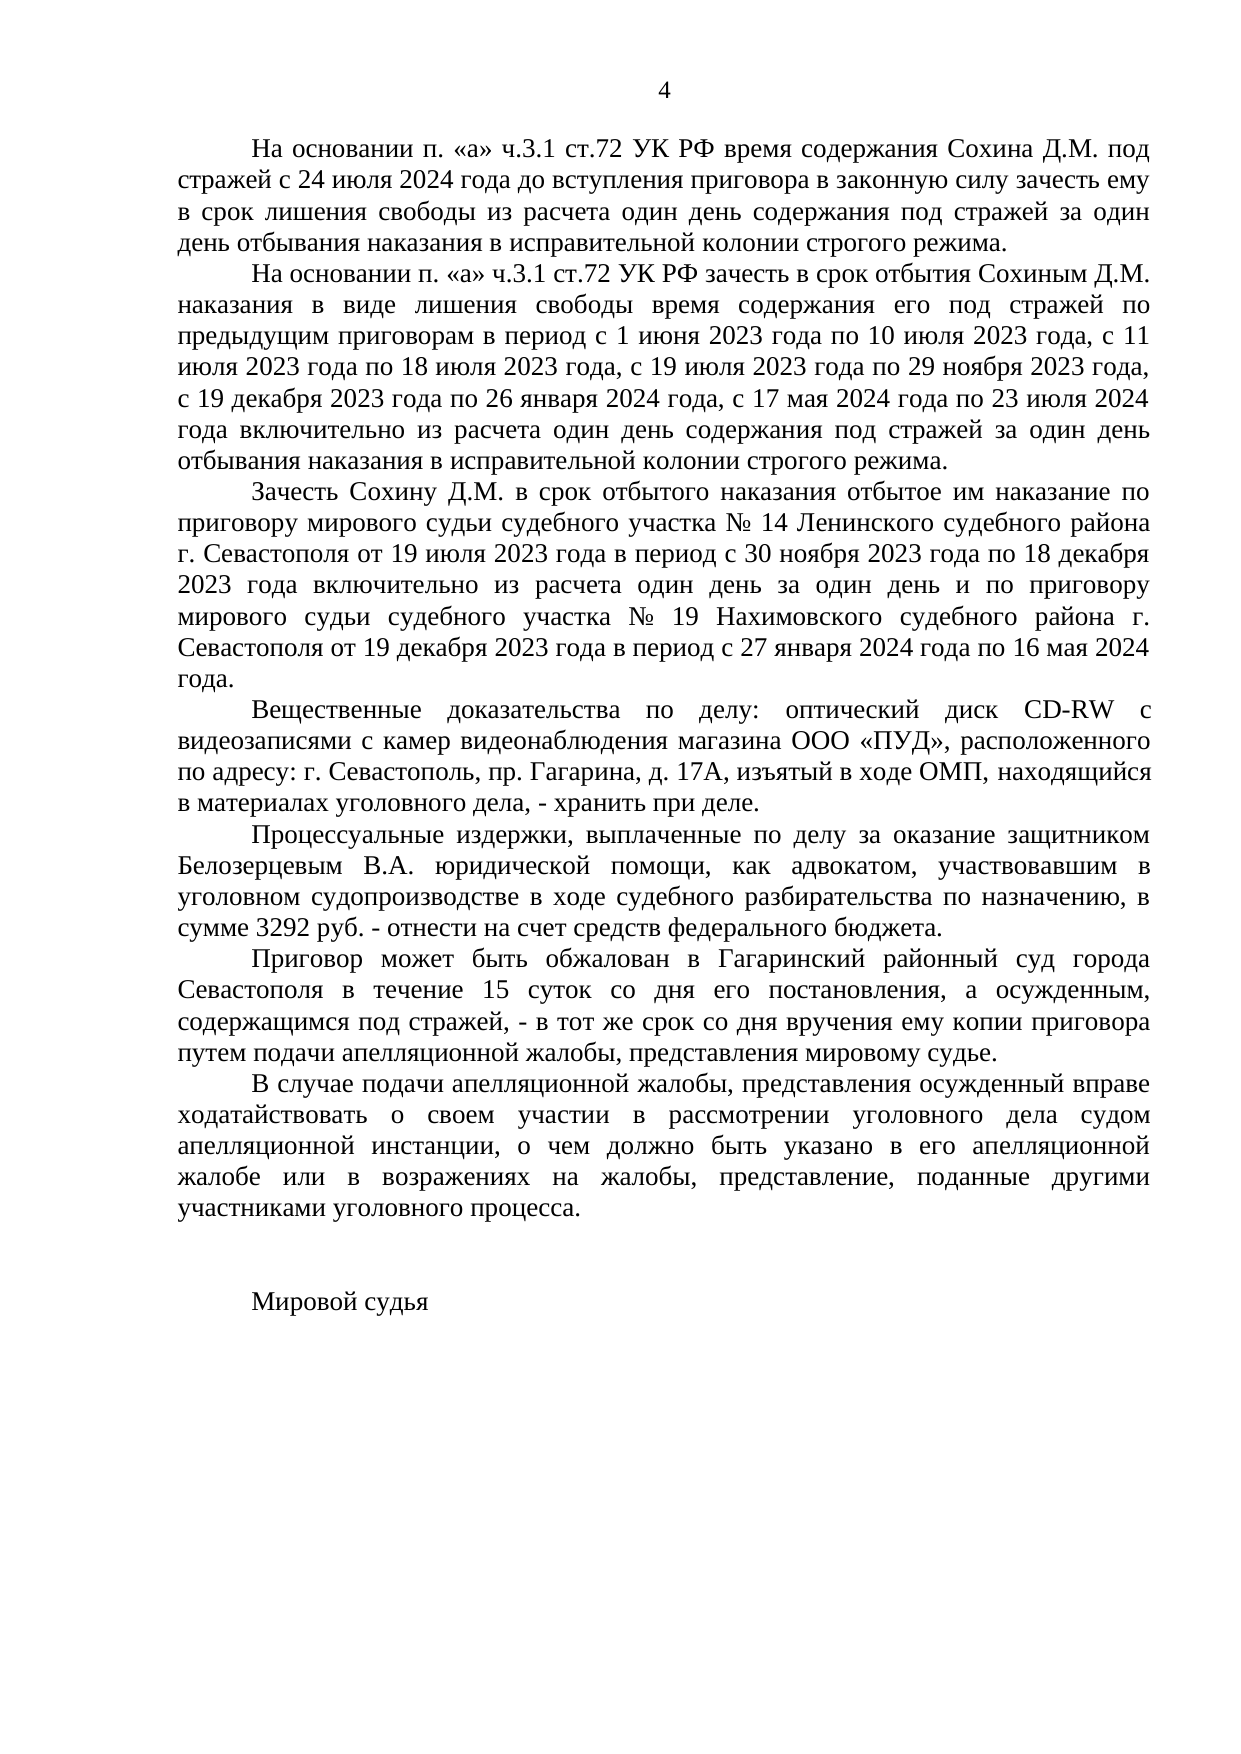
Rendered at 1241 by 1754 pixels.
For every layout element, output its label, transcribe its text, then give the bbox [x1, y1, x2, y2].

text Мировой судья [177, 1285, 1152, 1316]
text На основании п. «а» ч.3.1 ст.72 УК РФ время содержания Сохина Д.М. под стражей с 24 июля 2024 года до вступления приговора в законную силу зачесть ему в срок лишения свободы из расчета один день содержания под стражей за один день отбывания наказания в исправительной колонии строгого режима. [177, 132, 1152, 257]
text Вещественные доказательства по делу: оптический диск CD-RW с видеозаписями с камер видеонаблюдения магазина ООО «ПУД», расположенного по адресу: г. Севастополь, пр. Гагарина, д. 17А, изъятый в ходе ОМП, находящийся в материалах уголовного дела, - хранить при деле. [177, 693, 1152, 818]
text В случае подачи апелляционной жалобы, представления осужденный вправе ходатайствовать о своем участии в рассмотрении уголовного дела судом апелляционной инстанции, о чем должно быть указано в его апелляционной жалобе или в возражениях на жалобы, представление, поданные другими участниками уголовного процесса. [177, 1067, 1152, 1223]
text Зачесть Сохину Д.М. в срок отбытого наказания отбытое им наказание по приговору мирового судьи судебного участка № 14 Ленинского судебного района г. Севастополя от 19 июля 2023 года в период с 30 ноября 2023 года по 18 декабря 2023 года включительно из расчета один день за один день и по приговору мирового судьи судебного участка № 19 Нахимовского судебного района г. Севастополя от 19 декабря 2023 года в период с 27 января 2024 года по 16 мая 2024 года. [177, 475, 1152, 693]
text На основании п. «а» ч.3.1 ст.72 УК РФ зачесть в срок отбытия Сохиным Д.М. наказания в виде лишения свободы время содержания его под стражей по предыдущим приговорам в период с 1 июня 2023 года по 10 июля 2023 года, с 11 июля 2023 года по 18 июля 2023 года, с 19 июля 2023 года по 29 ноября 2023 года, с 19 декабря 2023 года по 26 января 2024 года, с 17 мая 2024 года по 23 июля 2024 года включительно из расчета один день содержания под стражей за один день отбывания наказания в исправительной колонии строгого режима. [177, 257, 1152, 475]
text Процессуальные издержки, выплаченные по делу за оказание защитником Белозерцевым В.А. юридической помощи, как адвокатом, участвовавшим в уголовном судопроизводстве в ходе судебного разбирательства по назначению, в сумме 3292 руб. - отнести на счет средств федерального бюджета. [177, 818, 1152, 942]
text Приговор может быть обжалован в Гагаринский районный суд города Севастополя в течение 15 суток со дня его постановления, а осужденным, содержащимся под стражей, - в тот же срок со дня вручения ему копии приговора путем подачи апелляционной жалобы, представления мировому судье. [177, 942, 1152, 1067]
